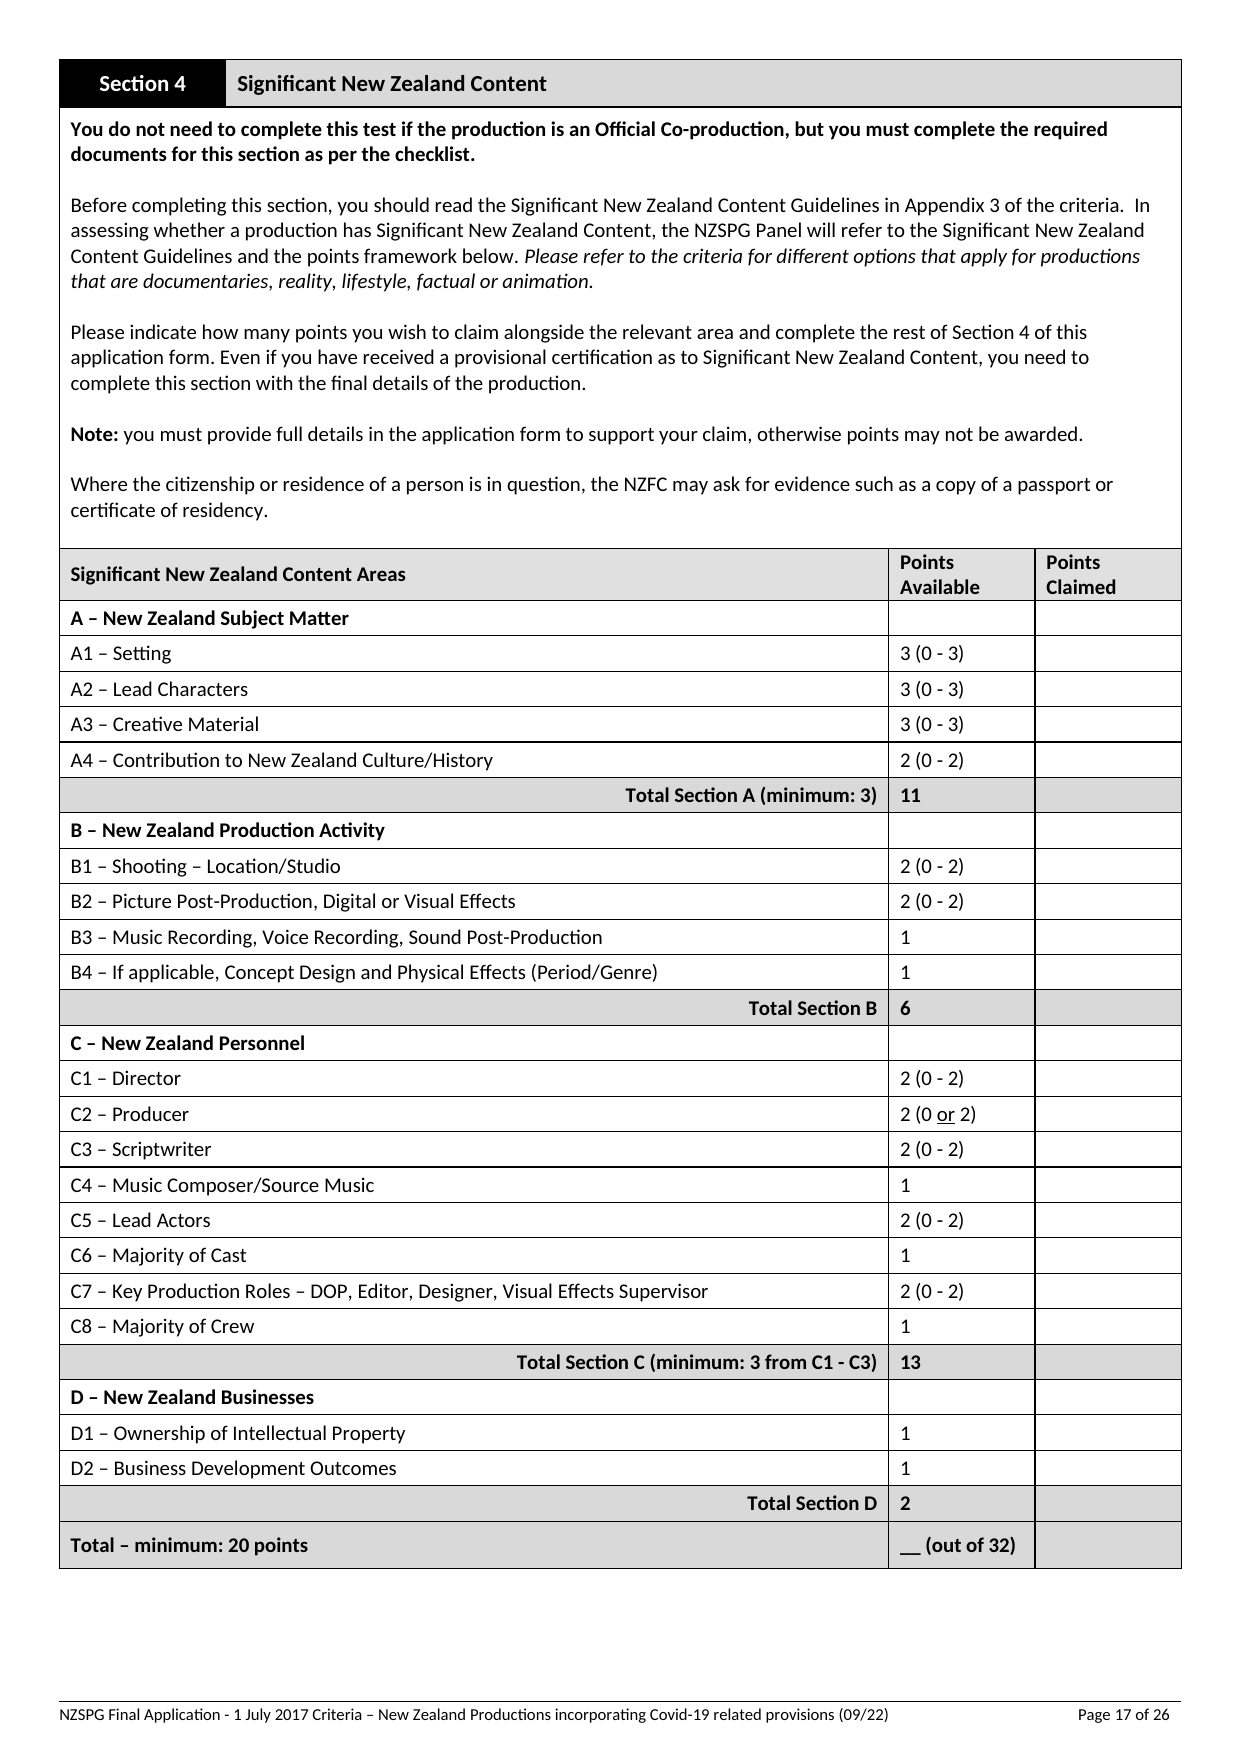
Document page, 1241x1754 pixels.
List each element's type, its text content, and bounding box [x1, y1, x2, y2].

table_cell 3 (0 - 3) [889, 707, 1034, 741]
table_cell 2 (0 - 2) [889, 884, 1034, 918]
table_cell [1036, 1486, 1181, 1521]
table_cell [1036, 920, 1181, 954]
table_cell 2 (0 or 2) [889, 1097, 1034, 1131]
table_cell __ (out of 32) [889, 1522, 1034, 1568]
table_cell 2 (0 - 2) [889, 743, 1034, 777]
table_cell Total Section C (minimum: 3 from C1 - C3) [60, 1345, 888, 1379]
table_cell C4 – Music Composer/Source Music [60, 1168, 888, 1202]
table_cell [1036, 672, 1181, 706]
table_cell C3 – Scriptwriter [60, 1132, 888, 1166]
table_cell 1 [889, 1309, 1034, 1343]
table_cell Total Section A (minimum: 3) [60, 778, 888, 812]
table_cell [1036, 1522, 1181, 1568]
table_cell A2 – Lead Characters [60, 672, 888, 706]
table_header Section 4 [60, 60, 225, 106]
table_cell [1036, 1345, 1181, 1379]
table_cell B4 – If applicable, Concept Design and Physical Effects (Period/Genre) [60, 955, 888, 989]
table_cell Points Claimed [1036, 549, 1181, 600]
table_cell [1036, 636, 1181, 671]
table_cell [889, 1380, 1034, 1414]
table_cell Points Available [889, 549, 1034, 600]
table_cell C – New Zealand Personnel [60, 1026, 888, 1060]
table_cell 13 [889, 1345, 1034, 1379]
table_cell 2 (0 - 2) [889, 1203, 1034, 1237]
table_cell 11 [889, 778, 1034, 812]
table_cell [889, 1026, 1034, 1060]
table_cell 2 [889, 1486, 1034, 1521]
table_cell C6 – Majority of Cast [60, 1238, 888, 1273]
table_cell 2 (0 - 2) [889, 1274, 1034, 1308]
table_cell A4 – Contribution to New Zealand Culture/History [60, 743, 888, 777]
table_cell [1036, 1168, 1181, 1202]
table_cell 1 [889, 920, 1034, 954]
table_cell C8 – Majority of Crew [60, 1309, 888, 1343]
table_cell B1 – Shooting – Location/Studio [60, 849, 888, 883]
table_cell [1036, 743, 1181, 777]
table_cell 1 [889, 1415, 1034, 1450]
table_cell [1036, 1238, 1181, 1273]
table_cell [1036, 884, 1181, 918]
table_cell [889, 601, 1034, 635]
table_cell [1036, 1380, 1181, 1414]
table_cell 2 (0 - 2) [889, 1061, 1034, 1096]
table_cell C5 – Lead Actors [60, 1203, 888, 1237]
table_cell Significant New Zealand Content Areas [60, 549, 888, 600]
table_cell [889, 813, 1034, 848]
table_cell 6 [889, 990, 1034, 1025]
table_cell A3 – Creative Material [60, 707, 888, 741]
table_cell [1036, 990, 1181, 1025]
table_cell A – New Zealand Subject Matter [60, 601, 888, 635]
table_cell C7 – Key Production Roles – DOP, Editor, Designer, Visual Effects Supervisor [60, 1274, 888, 1308]
table_cell B – New Zealand Production Activity [60, 813, 888, 848]
table_cell [1036, 1061, 1181, 1096]
table_cell [1036, 707, 1181, 741]
table_cell [1036, 1309, 1181, 1343]
table_cell Total Section D [60, 1486, 888, 1521]
table_cell 1 [889, 1168, 1034, 1202]
table_cell [1036, 1097, 1181, 1131]
table_cell D1 – Ownership of Intellectual Property [60, 1415, 888, 1450]
table_cell [1036, 849, 1181, 883]
table_cell [1036, 1274, 1181, 1308]
table_cell C1 – Director [60, 1061, 888, 1096]
table_cell B2 – Picture Post-Production, Digital or Visual Effects [60, 884, 888, 918]
table_cell D2 – Business Development Outcomes [60, 1451, 888, 1485]
table_cell Total – minimum: 20 points [60, 1522, 888, 1568]
table_cell You do not need to complete this test if the production is an Official Co-production, but you must complete the required documents for this section as per the checklist. Before completing this section, you should read the Significant New Zealand Content Guidelines in Appendix 3 of the criteria. In assessing whether a production has Significant New Zealand Content, the NZSPG Panel will refer to the Significant New Zealand Content Guidelines and the points framework below. Please refer to the criteria for different options that apply for productions that are documentaries, reality, lifestyle, factual or animation. Please indicate how many points you wish to claim alongside the relevant area and complete the rest of Section 4 of this application form. Even if you have received a provisional certification as to Significant New Zealand Content, you need to complete this section with the final details of the production. Note: you must provide full details in the application form to support your claim, otherwise points may not be awarded. Where the citizenship or residence of a person is in question, the NZFC may ask for evidence such as a copy of a passport or certificate of residency. [60, 108, 1181, 548]
table_cell [1036, 778, 1181, 812]
table_cell 1 [889, 1451, 1034, 1485]
table_cell 2 (0 - 2) [889, 849, 1034, 883]
table_cell 1 [889, 955, 1034, 989]
table_cell [1036, 601, 1181, 635]
table_cell 3 (0 - 3) [889, 672, 1034, 706]
table_cell [1036, 1451, 1181, 1485]
table_cell A1 – Setting [60, 636, 888, 671]
table_cell [1036, 813, 1181, 848]
table_cell D – New Zealand Businesses [60, 1380, 888, 1414]
table_cell C2 – Producer [60, 1097, 888, 1131]
table_cell Total Section B [60, 990, 888, 1025]
table_cell [1036, 955, 1181, 989]
table_cell 1 [889, 1238, 1034, 1273]
table_cell [1036, 1132, 1181, 1166]
table_header Significant New Zealand Content [226, 60, 1181, 106]
table_cell B3 – Music Recording, Voice Recording, Sound Post-Production [60, 920, 888, 954]
table_cell [1036, 1203, 1181, 1237]
table_cell [1036, 1026, 1181, 1060]
table_cell 3 (0 - 3) [889, 636, 1034, 671]
table_cell [1036, 1415, 1181, 1450]
table_cell 2 (0 - 2) [889, 1132, 1034, 1166]
